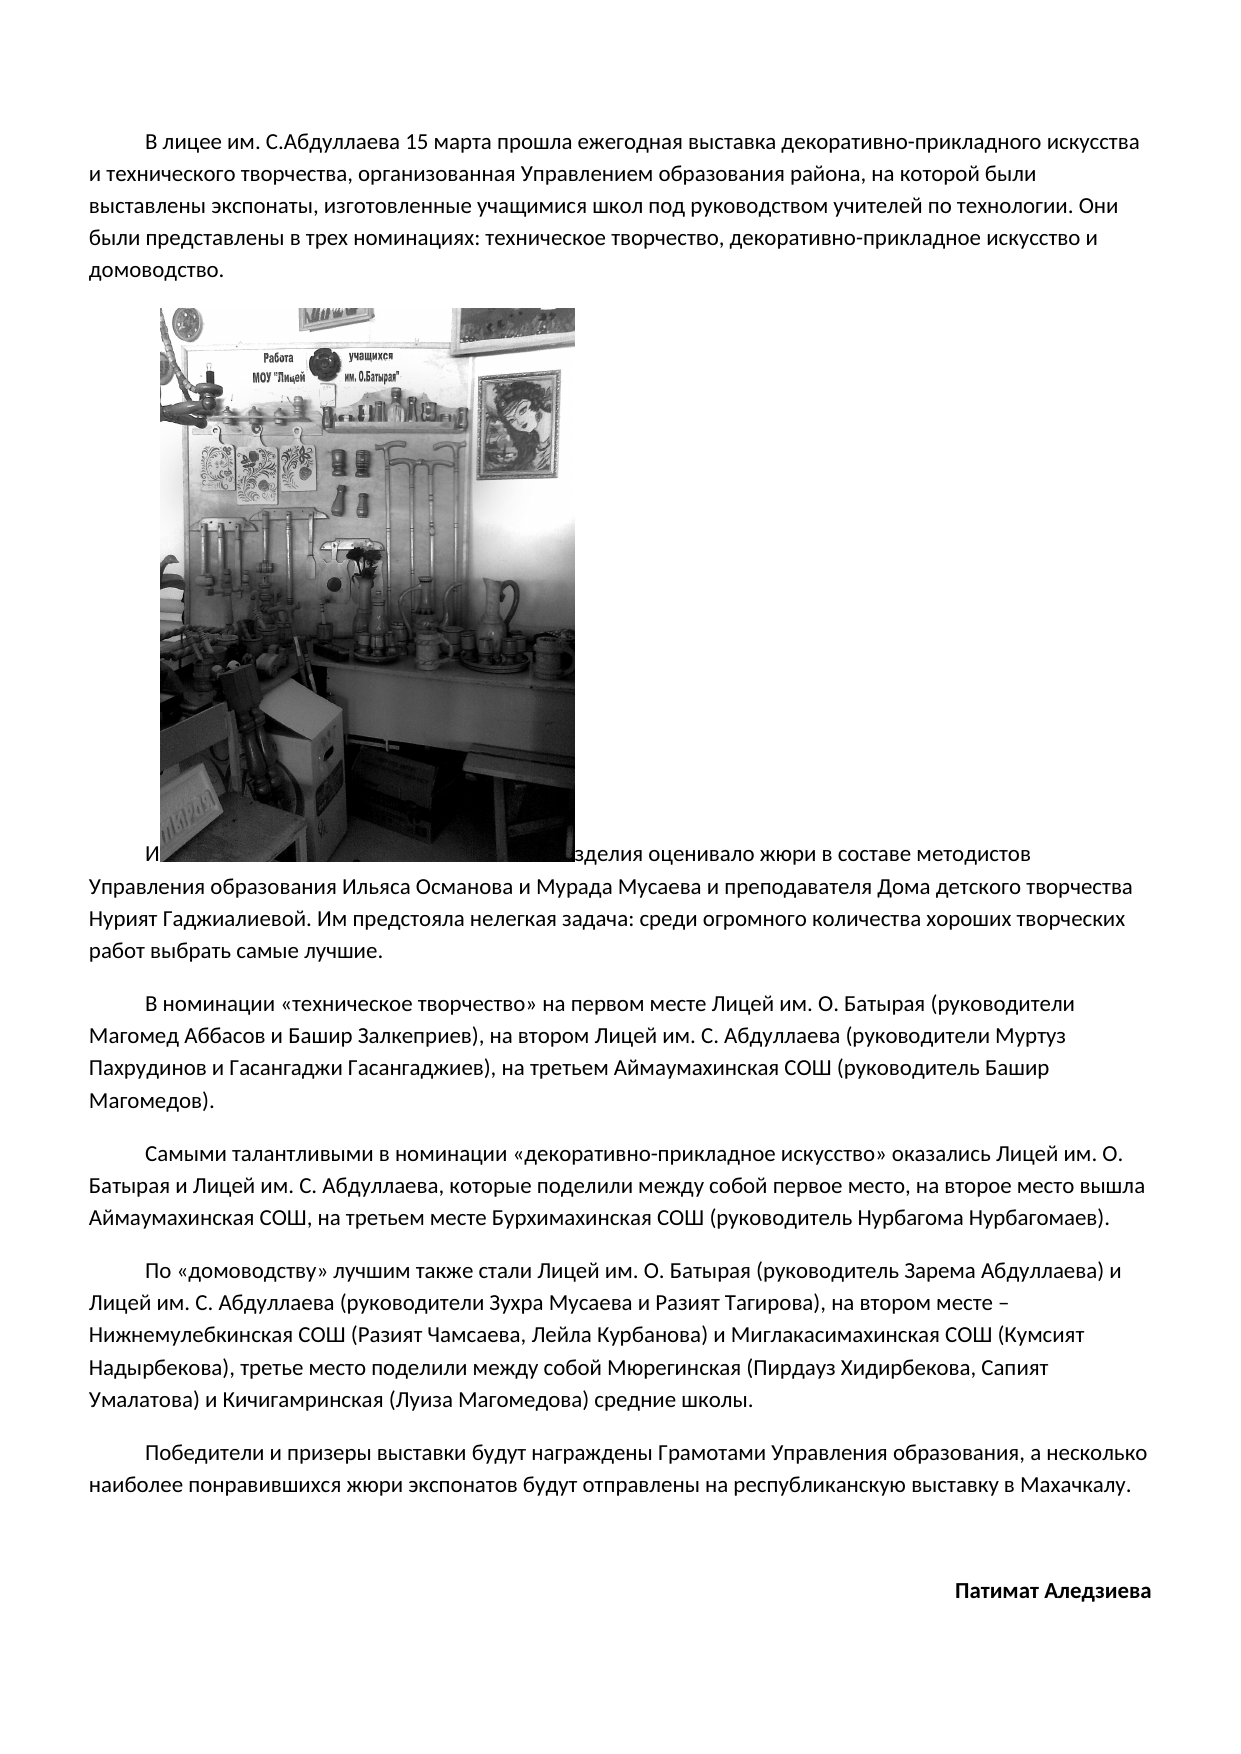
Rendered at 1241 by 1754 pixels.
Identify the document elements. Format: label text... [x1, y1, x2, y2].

text По «домоводству» лучшим также стали Лицей им. О. Батырая (руководитель Зарема Абдуллаева) и Лицей им. С. Абдуллаева (руководители Зухра Мусаева и Разият Тагирова), на втором месте – Нижнемулебкинская СОШ (Разият Чамсаева, Лейла Курбанова) и Миглакасимахинская СОШ (Кумсият Надырбекова), третье место поделили между собой Мюрегинская (Пирдауз Хидирбекова, Сапият Умалатова) и Кичигамринская (Луиза Магомедова) средние школы. [89, 1256, 1152, 1413]
text Победители и призеры выставки будут награждены Грамотами Управления образования, а несколько наиболее понравившихся жюри экспонатов будут отправлены на республиканскую выставку в Махачкалу. [89, 1438, 1152, 1498]
picture [160, 308, 575, 862]
text В лицее им. С.Абдуллаева 15 марта прошла ежегодная выставка декоративно-прикладного искусства и технического творчества, организованная Управлением образования района, на которой были выставлены экспонаты, изготовленные учащимися школ под руководством учителей по технологии. Они были представлены в трех номинациях: техническое творчество, декоративно-прикладное искусство и домоводство. [89, 127, 1152, 284]
text Патимат Аледзиева [89, 1576, 1152, 1604]
text Самыми талантливыми в номинации «декоративно-прикладное искусство» оказались Лицей им. О. Батырая и Лицей им. С. Абдуллаева, которые поделили между собой первое место, на второе место вышла Аймаумахинская СОШ, на третьем месте Бурхимахинская СОШ (руководитель Нурбагома Нурбагомаев). [89, 1139, 1152, 1231]
text В номинации «техническое творчество» на первом месте Лицей им. О. Батырая (руководители Магомед Аббасов и Башир Залкеприев), на втором Лицей им. С. Абдуллаева (руководители Муртуз Пахрудинов и Гасангаджи Гасангаджиев), на третьем Аймаумахинская СОШ (руководитель Башир Магомедов). [89, 989, 1152, 1114]
